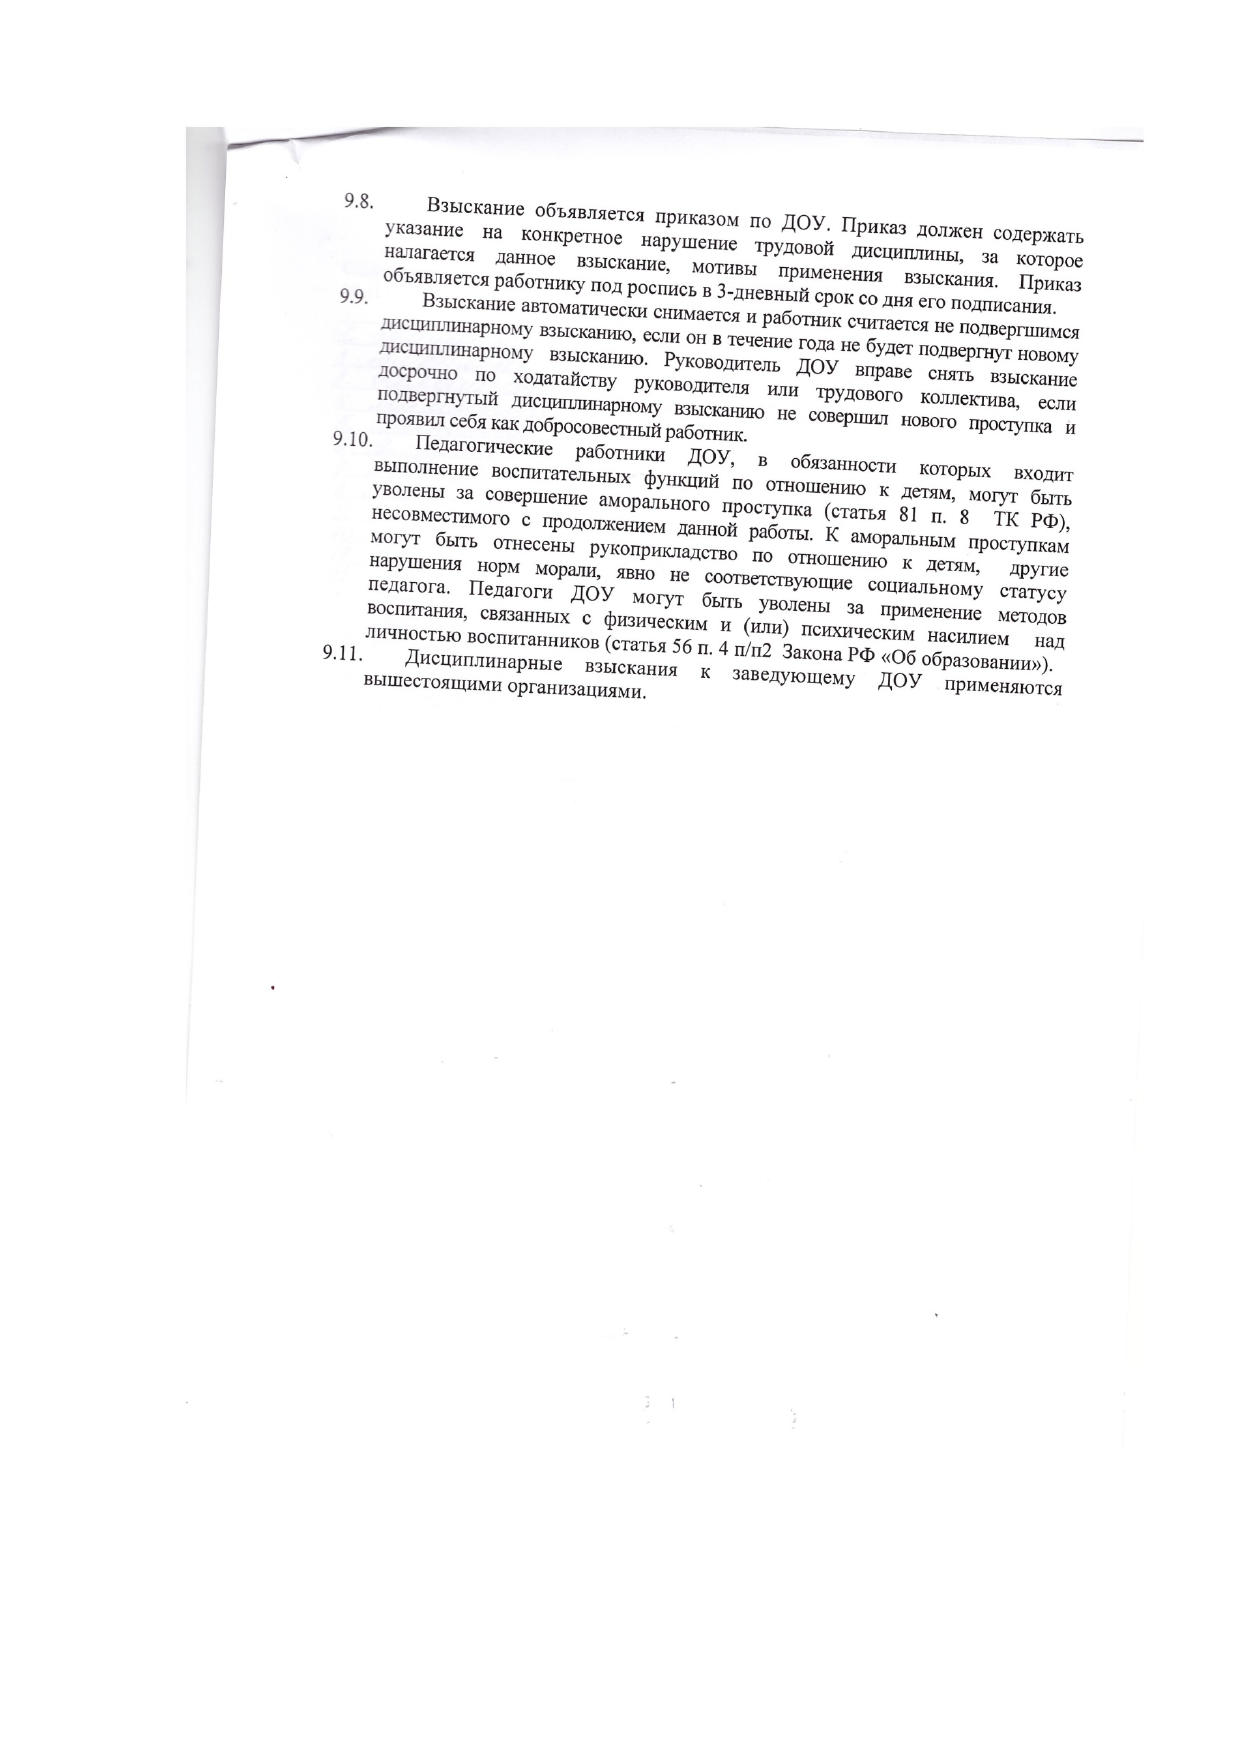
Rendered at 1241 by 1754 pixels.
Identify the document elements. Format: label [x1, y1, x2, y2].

picture [177, 118, 1152, 1459]
